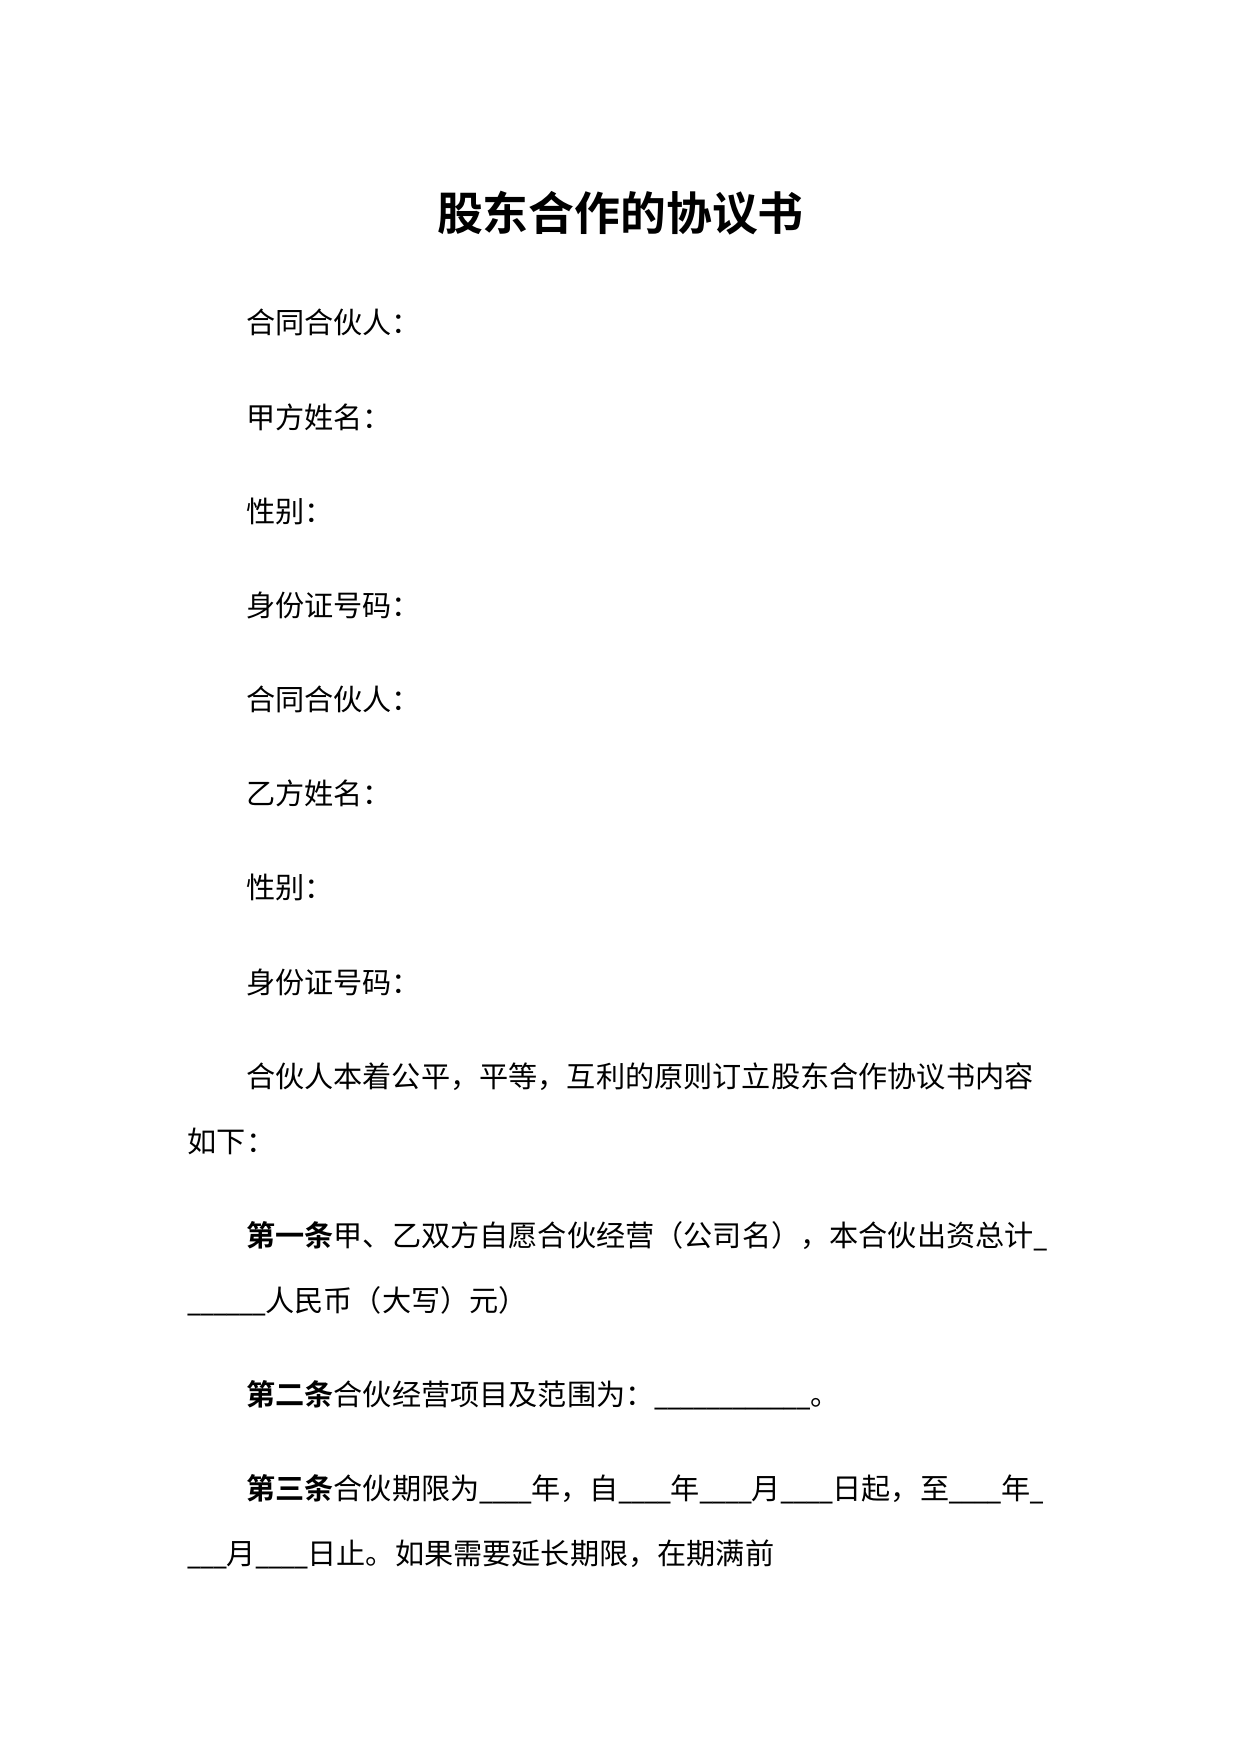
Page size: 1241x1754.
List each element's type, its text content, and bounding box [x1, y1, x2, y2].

text 身份证号码： [187, 948, 1053, 1013]
text 合同合伙人： [187, 289, 1053, 354]
subtitle 股东合作的协议书 [187, 162, 1053, 259]
text 性别： [187, 854, 1053, 919]
text 性别： [187, 477, 1053, 542]
text 合伙人本着公平，平等，互利的原则订立股东合作协议书内容如下： [187, 1042, 1053, 1172]
text 合同合伙人： [187, 665, 1053, 730]
text 第一条甲、乙双方自愿合伙经营（公司名），本合伙出资总计_______人民币（大写）元） [187, 1201, 1053, 1331]
text 身份证号码： [187, 571, 1053, 636]
text 乙方姓名： [187, 759, 1053, 824]
text 第三条合伙期限为____年，自____年____月____日起，至____年____月____日止。如果需要延长期限，在期满前 [187, 1454, 1053, 1584]
text 第二条合伙经营项目及范围为：____________。 [187, 1360, 1053, 1425]
text 甲方姓名： [187, 383, 1053, 448]
